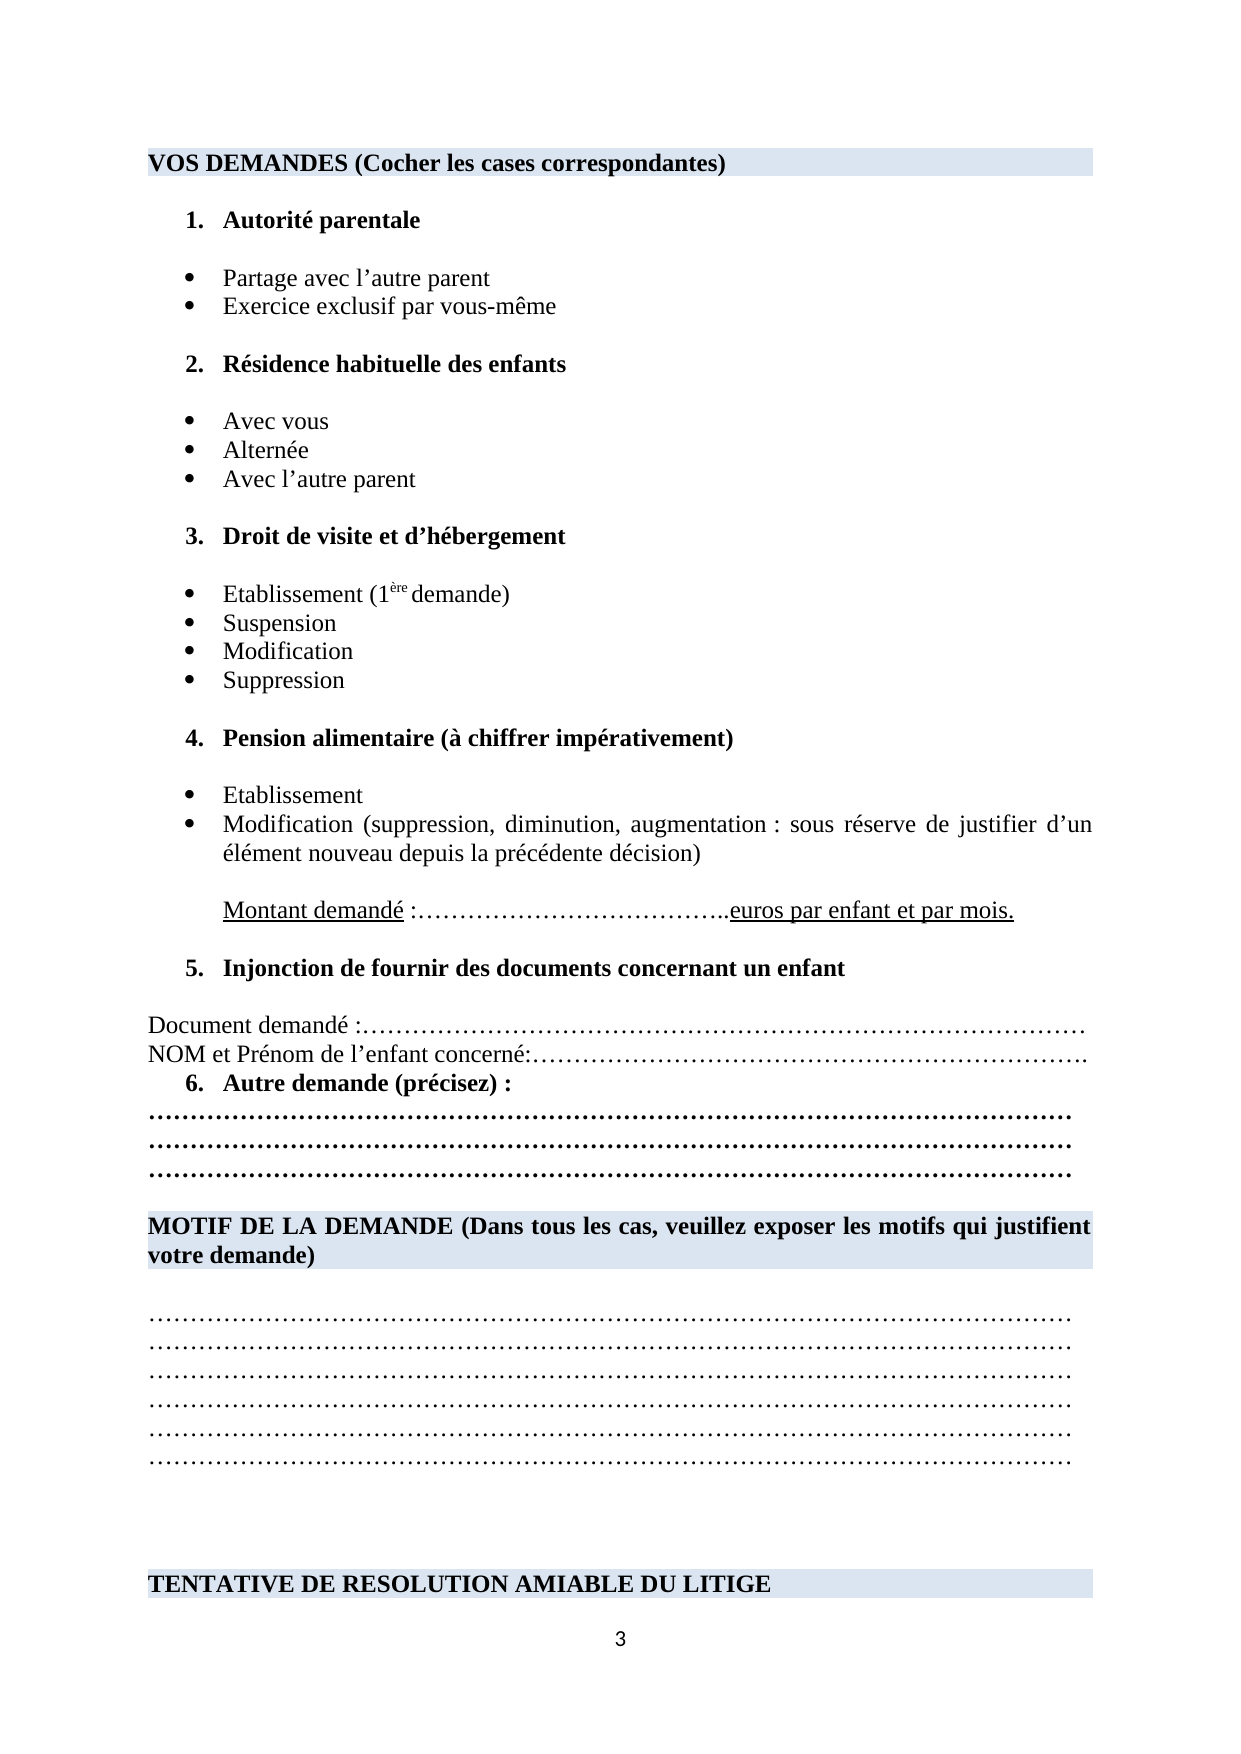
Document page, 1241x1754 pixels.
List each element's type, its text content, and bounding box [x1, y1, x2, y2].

list Résidence habituelle des enfants [185, 349, 1093, 378]
list Autorité parentale [185, 205, 1093, 234]
list Exercice exclusif par vous-même [185, 291, 1093, 320]
text VOS DEMANDES (Cocher les cases correspondantes) [148, 148, 1093, 176]
list Droit de visite et d’hébergement [185, 521, 1093, 550]
text ……………………………………………………………………………………………………………………………………………………………………………………………………………………………………………………………………………………………………… [148, 1096, 1093, 1183]
list Partage avec l’autre parent [185, 263, 1093, 291]
list Montant demandé :………………………………..euros par enfant et par mois. [223, 895, 1093, 924]
list Suspension [185, 608, 1093, 636]
text ……………………………………………………………………………………………………………………………………………………………………………………………………………………………………………………………………………………………………………………………………………………………………………………………………………………………………………………………………………………………………………………………………………………………………………………………………………… [148, 1298, 1093, 1470]
list Alternée [185, 435, 1093, 464]
text NOM et Prénom de l’enfant concerné:…………………………………………………………. [148, 1039, 1093, 1068]
list Autre demande (précisez) : [185, 1068, 1093, 1096]
list Injonction de fournir des documents concernant un enfant [185, 953, 1093, 981]
list Etablissement [185, 780, 1093, 809]
text MOTIF DE LA DEMANDE (Dans tous les cas, veuillez exposer les motifs qui justifient votre demande) [148, 1211, 1093, 1269]
text Document demandé :…………………………………………………………………………… [148, 1010, 1093, 1039]
text TENTATIVE DE RESOLUTION AMIABLE DU LITIGE [148, 1569, 1093, 1598]
list Modification [185, 636, 1093, 665]
list Suppression [185, 665, 1093, 694]
list Pension alimentaire (à chiffrer impérativement) [185, 723, 1093, 751]
list Etablissement (1ère demande) [185, 579, 1093, 608]
list Avec vous [185, 406, 1093, 435]
list Modification (suppression, diminution, augmentation : sous réserve de justifier d’un élément nouveau depuis la précédente décision) [185, 809, 1093, 866]
list Avec l’autre parent [185, 464, 1093, 493]
